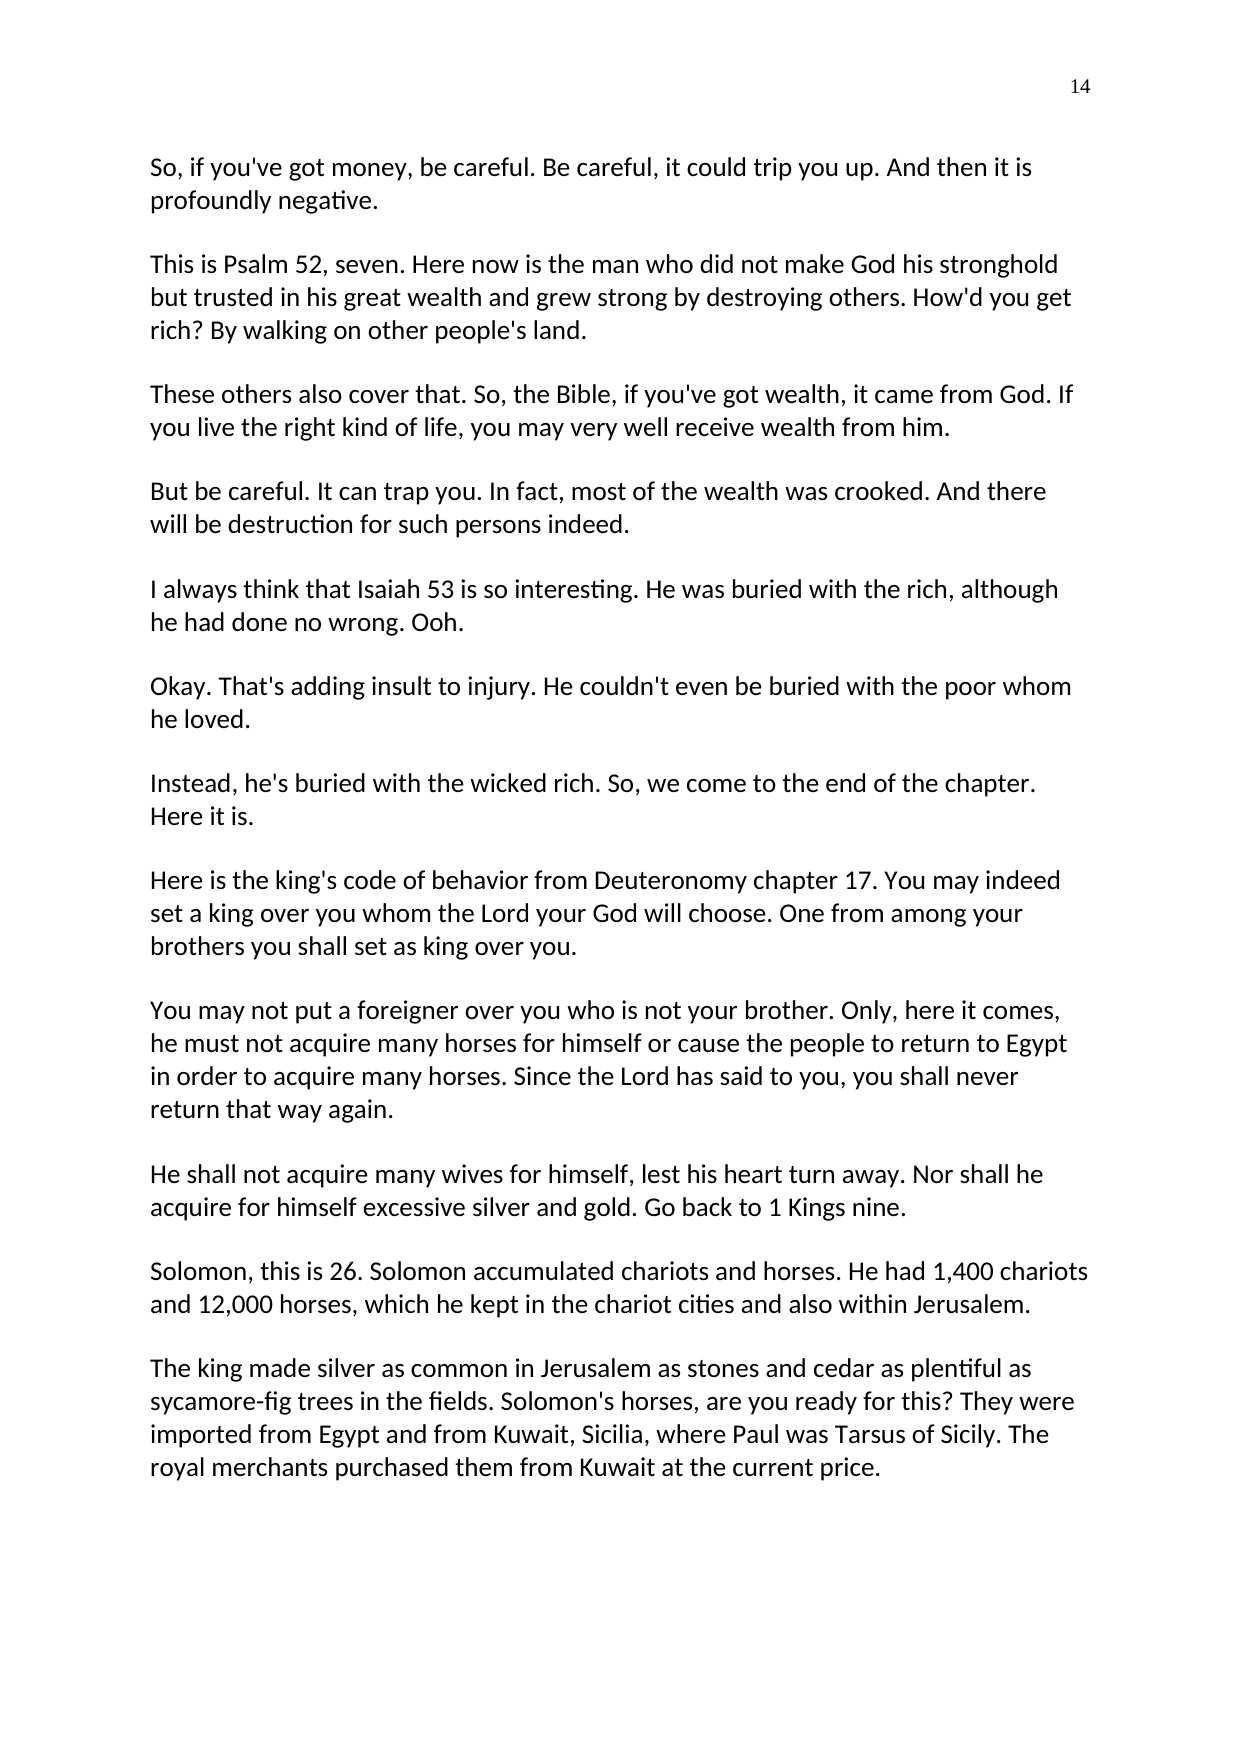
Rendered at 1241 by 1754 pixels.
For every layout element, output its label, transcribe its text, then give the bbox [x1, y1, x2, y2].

text Here is the king's code of behavior from Deuteronomy chapter 17. You may indeed set a king over you whom the Lord your God will choose. One from among your brothers you shall set as king over you. [150, 863, 1090, 962]
text He shall not acquire many wives for himself, lest his heart turn away. Nor shall he acquire for himself excessive silver and gold. Go back to 1 Kings nine. [150, 1157, 1090, 1223]
text This is Psalm 52, seven. Here now is the man who did not make God his stronghold but trusted in his great wealth and grew strong by destroying others. How'd you get rich? By walking on other people's land. [150, 247, 1090, 346]
text Instead, he's buried with the wicked rich. So, we come to the end of the chapter. Here it is. [150, 766, 1090, 832]
text But be careful. It can trap you. In fact, most of the wealth was crooked. And there will be destruction for such persons indeed. [150, 474, 1090, 541]
text You may not put a foreigner over you who is not your brother. Only, here it comes, he must not acquire many horses for himself or cause the people to return to Egypt in order to acquire many horses. Since the Lord has said to you, you shall never return that way again. [150, 993, 1090, 1126]
text The king made silver as common in Jerusalem as stones and cedar as plentiful as sycamore-fig trees in the fields. Solomon's horses, are you ready for this? They were imported from Egypt and from Kuwait, Sicilia, where Paul was Tarsus of Sicily. The royal merchants purchased them from Kuwait at the current price. [150, 1351, 1090, 1483]
text So, if you've got money, be careful. Be careful, it could trip you up. And then it is profoundly negative. [150, 150, 1090, 216]
text These others also cover that. So, the Bible, if you've got wealth, it came from God. If you live the right kind of life, you may very well receive wealth from him. [150, 377, 1090, 443]
text Okay. That's adding insult to injury. He couldn't even be buried with the poor whom he loved. [150, 669, 1090, 735]
text I always think that Isaiah 53 is so interesting. He was buried with the rich, although he had done no wrong. Ooh. [150, 572, 1090, 638]
text Solomon, this is 26. Solomon accumulated chariots and horses. He had 1,400 chariots and 12,000 horses, which he kept in the chariot cities and also within Jerusalem. [150, 1254, 1090, 1320]
